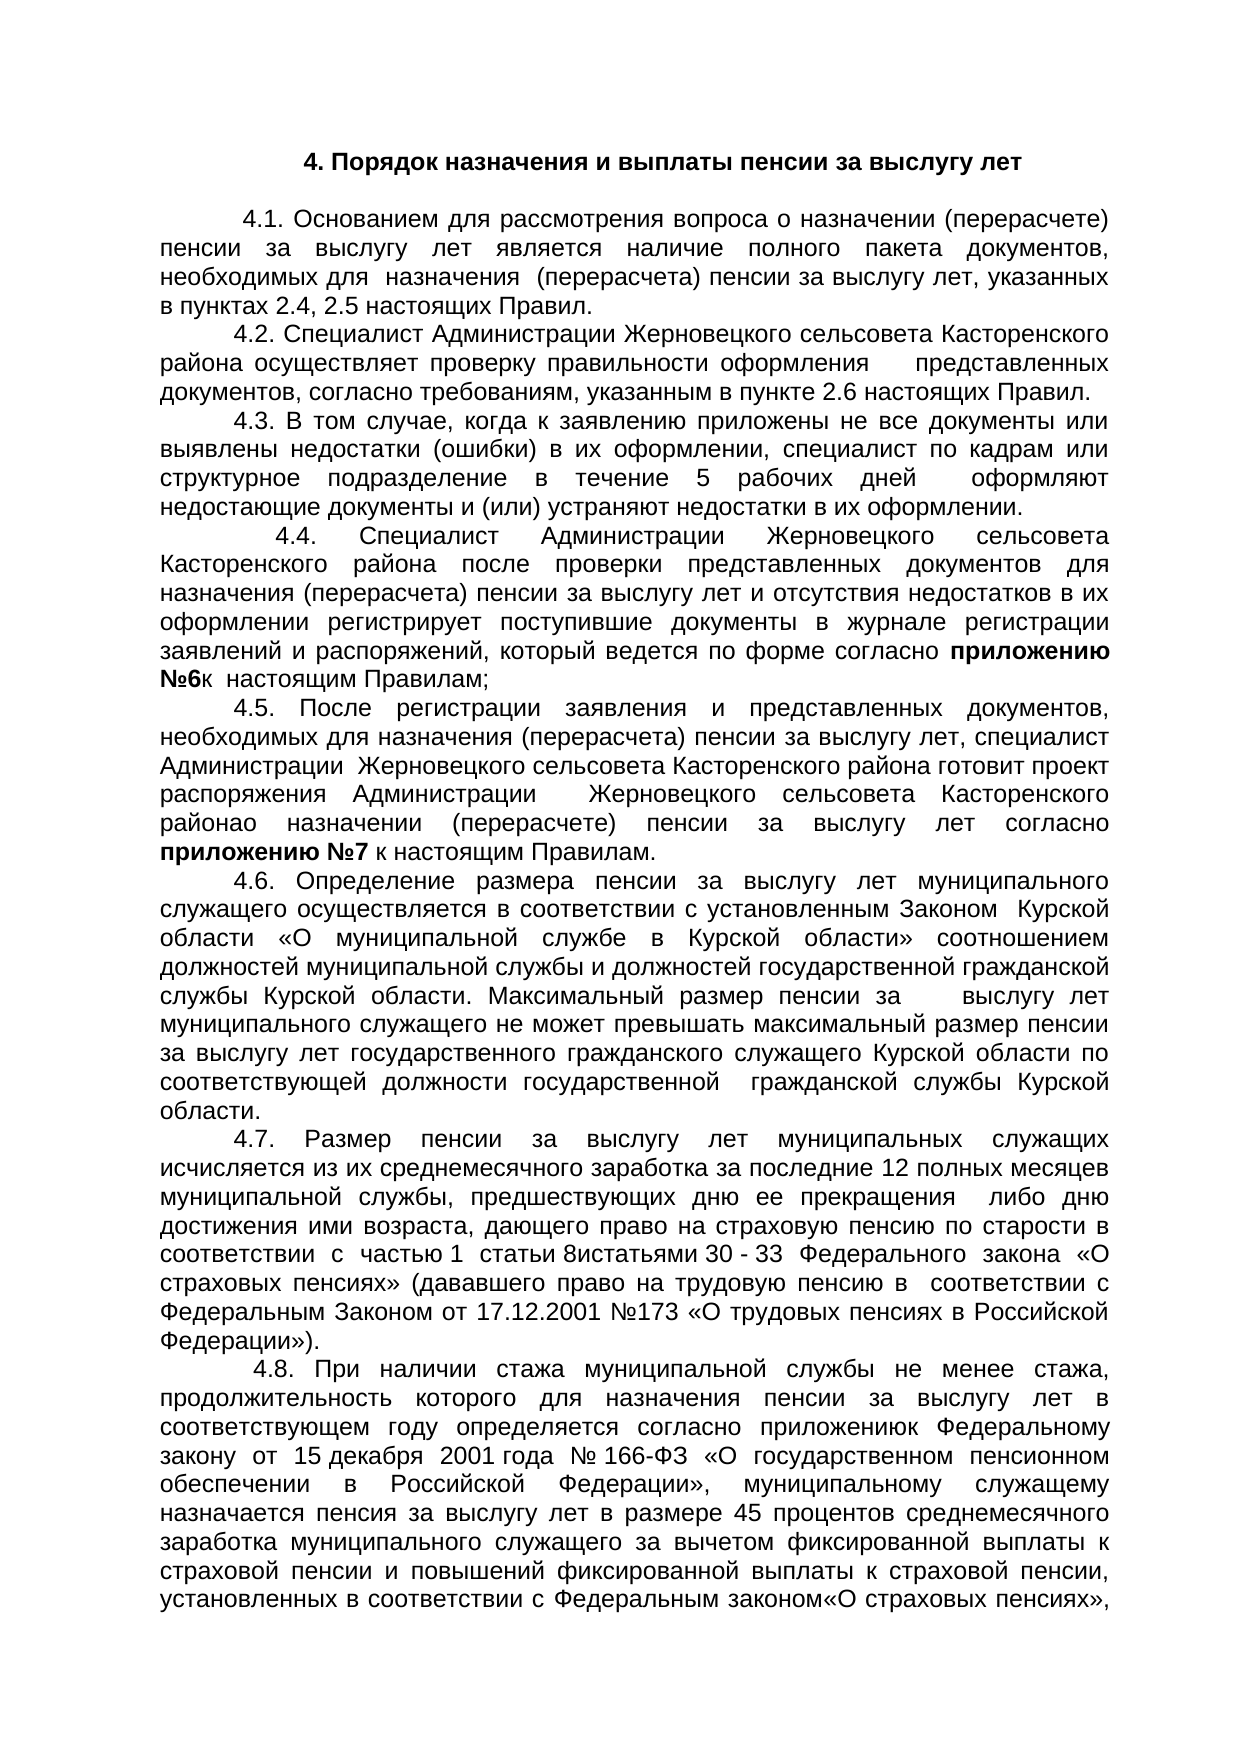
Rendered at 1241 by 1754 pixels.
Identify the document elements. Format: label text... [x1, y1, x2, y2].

text 4.3. В том случае, когда к заявлению приложены не все документы или выявлены недостатки (ошибки) в их оформлении, специалист по кадрам или структурное подразделение в течение 5 рабочих дней оформляют недостающие документы и (или) устраняют недостатки в их оформлении. [159, 406, 1110, 521]
text 4.4. Специалист Администрации Жерновецкого сельсовета Касторенского района после проверки представленных документов для назначения (перерасчета) пенсии за выслугу лет и отсутствия недостатков в их оформлении регистрирует поступившие документы в журнале регистрации заявлений и распоряжений, который ведется по форме согласно приложению №6к настоящим Правилам; [159, 521, 1110, 693]
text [159, 1354, 1110, 1613]
text 4.5. После регистрации заявления и представленных документов, необходимых для назначения (перерасчета) пенсии за выслугу лет, специалист Администрации Жерновецкого сельсовета Касторенского района готовит проект распоряжения Администрации Жерновецкого сельсовета Касторенского районао назначении (перерасчете) пенсии за выслугу лет согласно приложению №7 к настоящим Правилам. [159, 693, 1110, 866]
text 4.6. Определение размера пенсии за выслугу лет муниципального служащего осуществляется в соответствии с установленным Законом Курской области «О муниципальной службе в Курской области» соотношением должностей муниципальной службы и должностей государственной гражданской службы Курской области. Максимальный размер пенсии за выслугу лет муниципального служащего не может превышать максимальный размер пенсии за выслугу лет государственного гражданского служащего Курской области по соответствующей должности государственной гражданской службы Курской области. [159, 866, 1110, 1124]
text 4.2. Специалист Администрации Жерновецкого сельсовета Касторенского района осуществляет проверку правильности оформления представленных документов, согласно требованиям, указанным в пункте 2.6 настоящих Правил. [159, 319, 1110, 406]
text 4.7. Размер пенсии за выслугу лет муниципальных служащих исчисляется из их среднемесячного заработка за последние 12 полных месяцев муниципальной службы, предшествующих дню ее прекращения либо дню достижения ими возраста, дающего право на страховую пенсию по старости в соответствии с частью 1 статьи 8истатьями 30 - 33 Федерального закона «О страховых пенсиях» (дававшего право на трудовую пенсию в соответствии с Федеральным Законом от 17.12.2001 №173 «О трудовых пенсиях в Российской Федерации»). [159, 1124, 1110, 1354]
text 4. Порядок назначения и выплаты пенсии за выслугу лет [159, 147, 1110, 176]
text 4.1. Основанием для рассмотрения вопроса о назначении (перерасчете) пенсии за выслугу лет является наличие полного пакета документов, необходимых для назначения (перерасчета) пенсии за выслугу лет, указанных в пунктах 2.4, 2.5 настоящих Правил. [159, 204, 1110, 319]
